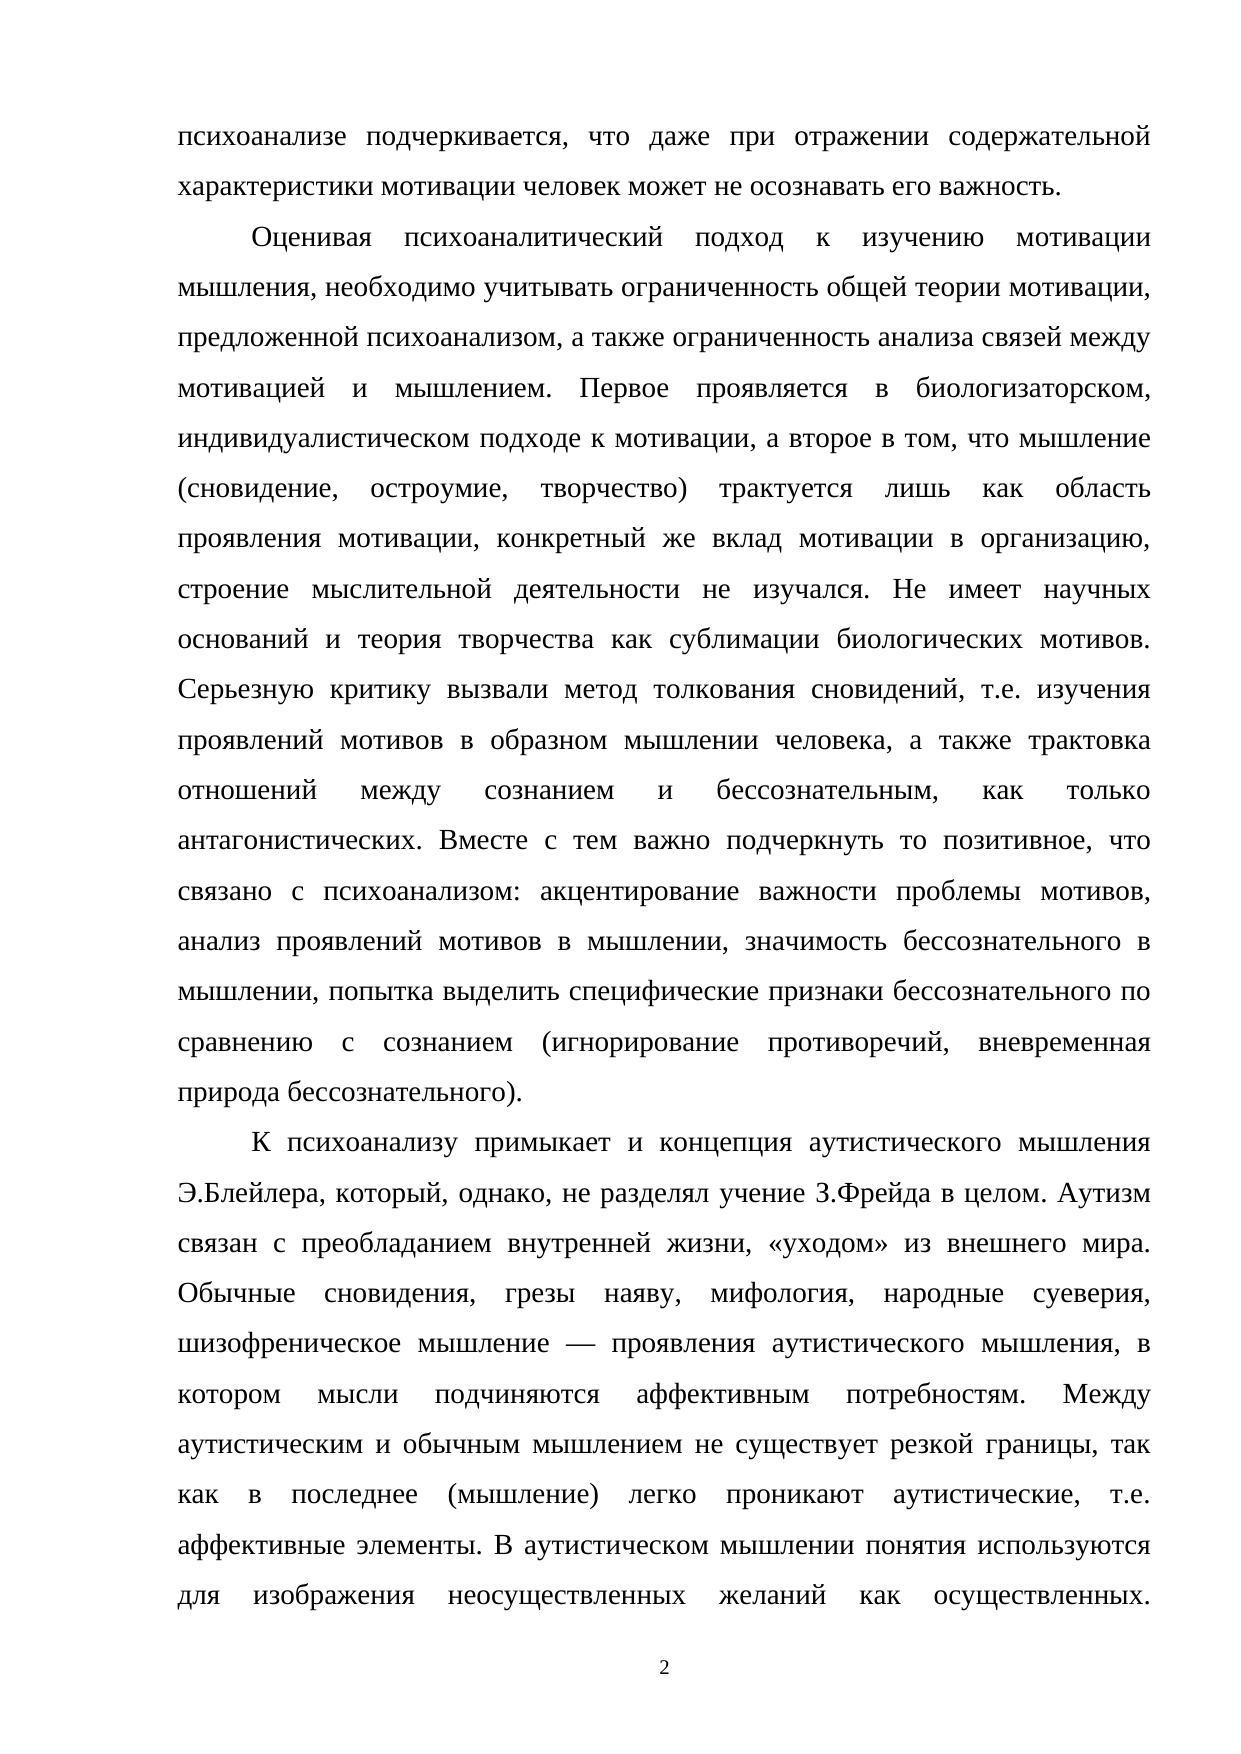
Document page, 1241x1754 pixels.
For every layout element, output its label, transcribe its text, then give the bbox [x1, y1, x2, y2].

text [177, 118, 1152, 202]
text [177, 1124, 1152, 1611]
text Оценивая психоаналитический подход к изучению мотивации мышления, необходимо учитывать ограниченность общей теории мотивации, предложенной психоанализом, а также ограниченность анализа связей между мотивацией и мышлением. Первое проявляется в биологизаторском, индивидуалистическом подходе к мотивации, а второе в том, что мышление (сновидение, остроумие, творчество) трактуется лишь как область проявления мотивации, конкретный же вклад мотивации в организацию, строение мыслительной деятельности не изучался. Не имеет научных оснований и теория творчества как сублимации биологических мотивов. Серьезную критику вызвали метод толкования сновидений, т.е. изучения проявлений мотивов в образном мышлении человека, а также трактовка отношений между сознанием и бессознательным, как только антагонистических. Вместе с тем важно подчеркнуть то позитивное, что связано с психоанализом: акцентирование важности проблемы мотивов, анализ проявлений мотивов в мышлении, значимость бессознательного в мышлении, попытка выделить специфические признаки бессознательного по сравнению с сознанием (игнорирование противоречий, вневременная природа бессознательного). [177, 219, 1152, 1108]
